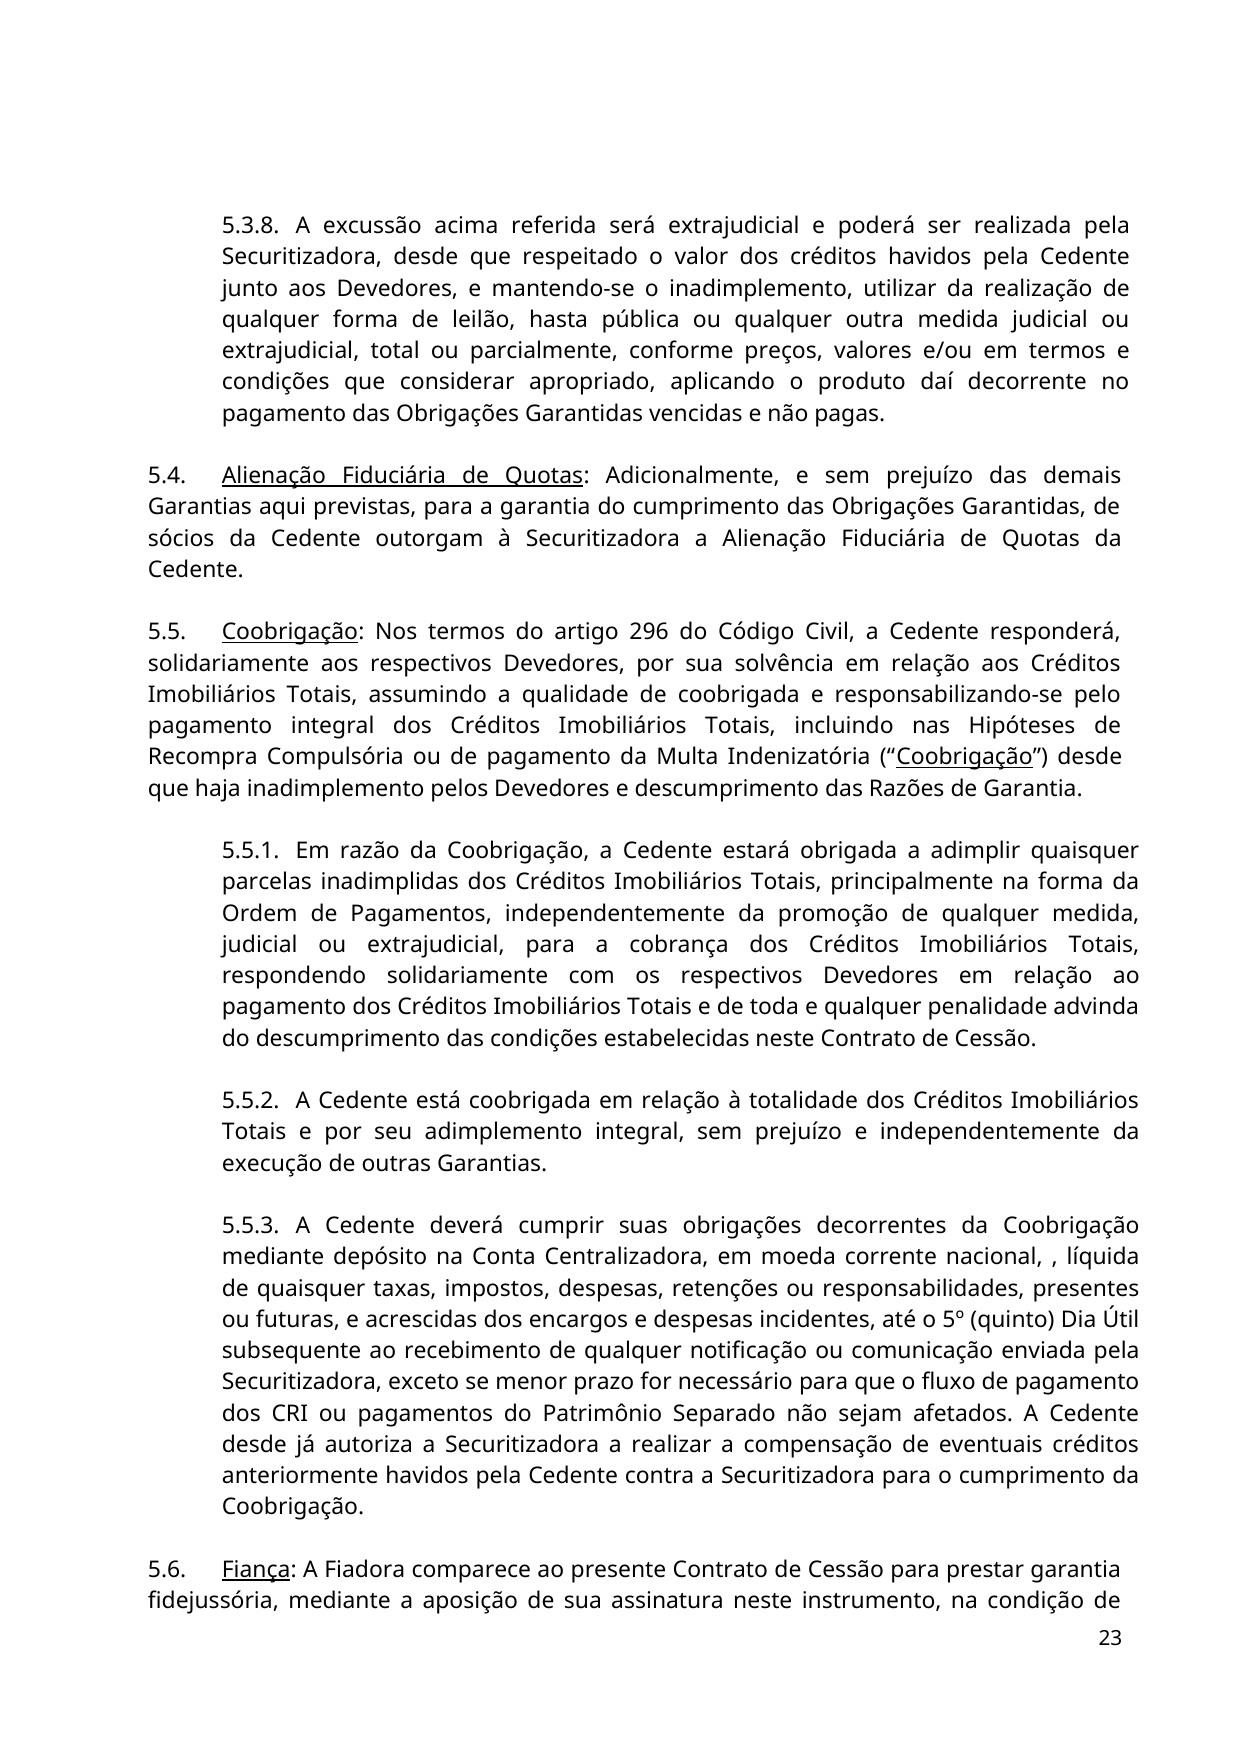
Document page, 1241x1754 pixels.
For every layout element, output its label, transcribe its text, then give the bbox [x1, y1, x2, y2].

text 5.5.2. A Cedente está coobrigada em relação à totalidade dos Créditos Imobiliários Totais e por seu adimplemento integral, sem prejuízo e independentemente da execução de outras Garantias. [222, 1083, 1140, 1177]
list Coobrigação: Nos termos do artigo 296 do Código Civil, a Cedente responderá, solidariamente aos respectivos Devedores, por sua solvência em relação aos Créditos Imobiliários Totais, assumindo a qualidade de coobrigada e responsabilizando-se pelo pagamento integral dos Créditos Imobiliários Totais, incluindo nas Hipóteses de Recompra Compulsória ou de pagamento da Multa Indenizatória (“Coobrigação”) desde que haja inadimplemento pelos Devedores e descumprimento das Razões de Garantia. [148, 615, 1122, 802]
text 5.5.3. A Cedente deverá cumprir suas obrigações decorrentes da Coobrigação mediante depósito na Conta Centralizadora, em moeda corrente nacional, , líquida de quaisquer taxas, impostos, despesas, retenções ou responsabilidades, presentes ou futuras, e acrescidas dos encargos e despesas incidentes, até o 5º (quinto) Dia Útil subsequente ao recebimento de qualquer notificação ou comunicação enviada pela Securitizadora, exceto se menor prazo for necessário para que o fluxo de pagamento dos CRI ou pagamentos do Patrimônio Separado não sejam afetados. A Cedente desde já autoriza a Securitizadora a realizar a compensação de eventuais créditos anteriormente havidos pela Cedente contra a Securitizadora para o cumprimento da Coobrigação. [222, 1208, 1140, 1521]
text 5.5.1. Em razão da Coobrigação, a Cedente estará obrigada a adimplir quaisquer parcelas inadimplidas dos Créditos Imobiliários Totais, principalmente na forma da Ordem de Pagamentos, independentemente da promoção de qualquer medida, judicial ou extrajudicial, para a cobrança dos Créditos Imobiliários Totais, respondendo solidariamente com os respectivos Devedores em relação ao pagamento dos Créditos Imobiliários Totais e de toda e qualquer penalidade advinda do descumprimento das condições estabelecidas neste Contrato de Cessão. [222, 833, 1140, 1052]
list Alienação Fiduciária de Quotas: Adicionalmente, e sem prejuízo das demais Garantias aqui previstas, para a garantia do cumprimento das Obrigações Garantidas, de sócios da Cedente outorgam à Securitizadora a Alienação Fiduciária de Quotas da Cedente. [148, 458, 1122, 583]
text 5.3.8. A excussão acima referida será extrajudicial e poderá ser realizada pela Securitizadora, desde que respeitado o valor dos créditos havidos pela Cedente junto aos Devedores, e mantendo-se o inadimplemento, utilizar da realização de qualquer forma de leilão, hasta pública ou qualquer outra medida judicial ou extrajudicial, total ou parcialmente, conforme preços, valores e/ou em termos e condições que considerar apropriado, aplicando o produto daí decorrente no pagamento das Obrigações Garantidas vencidas e não pagas. [222, 208, 1131, 427]
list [148, 1552, 1122, 1615]
